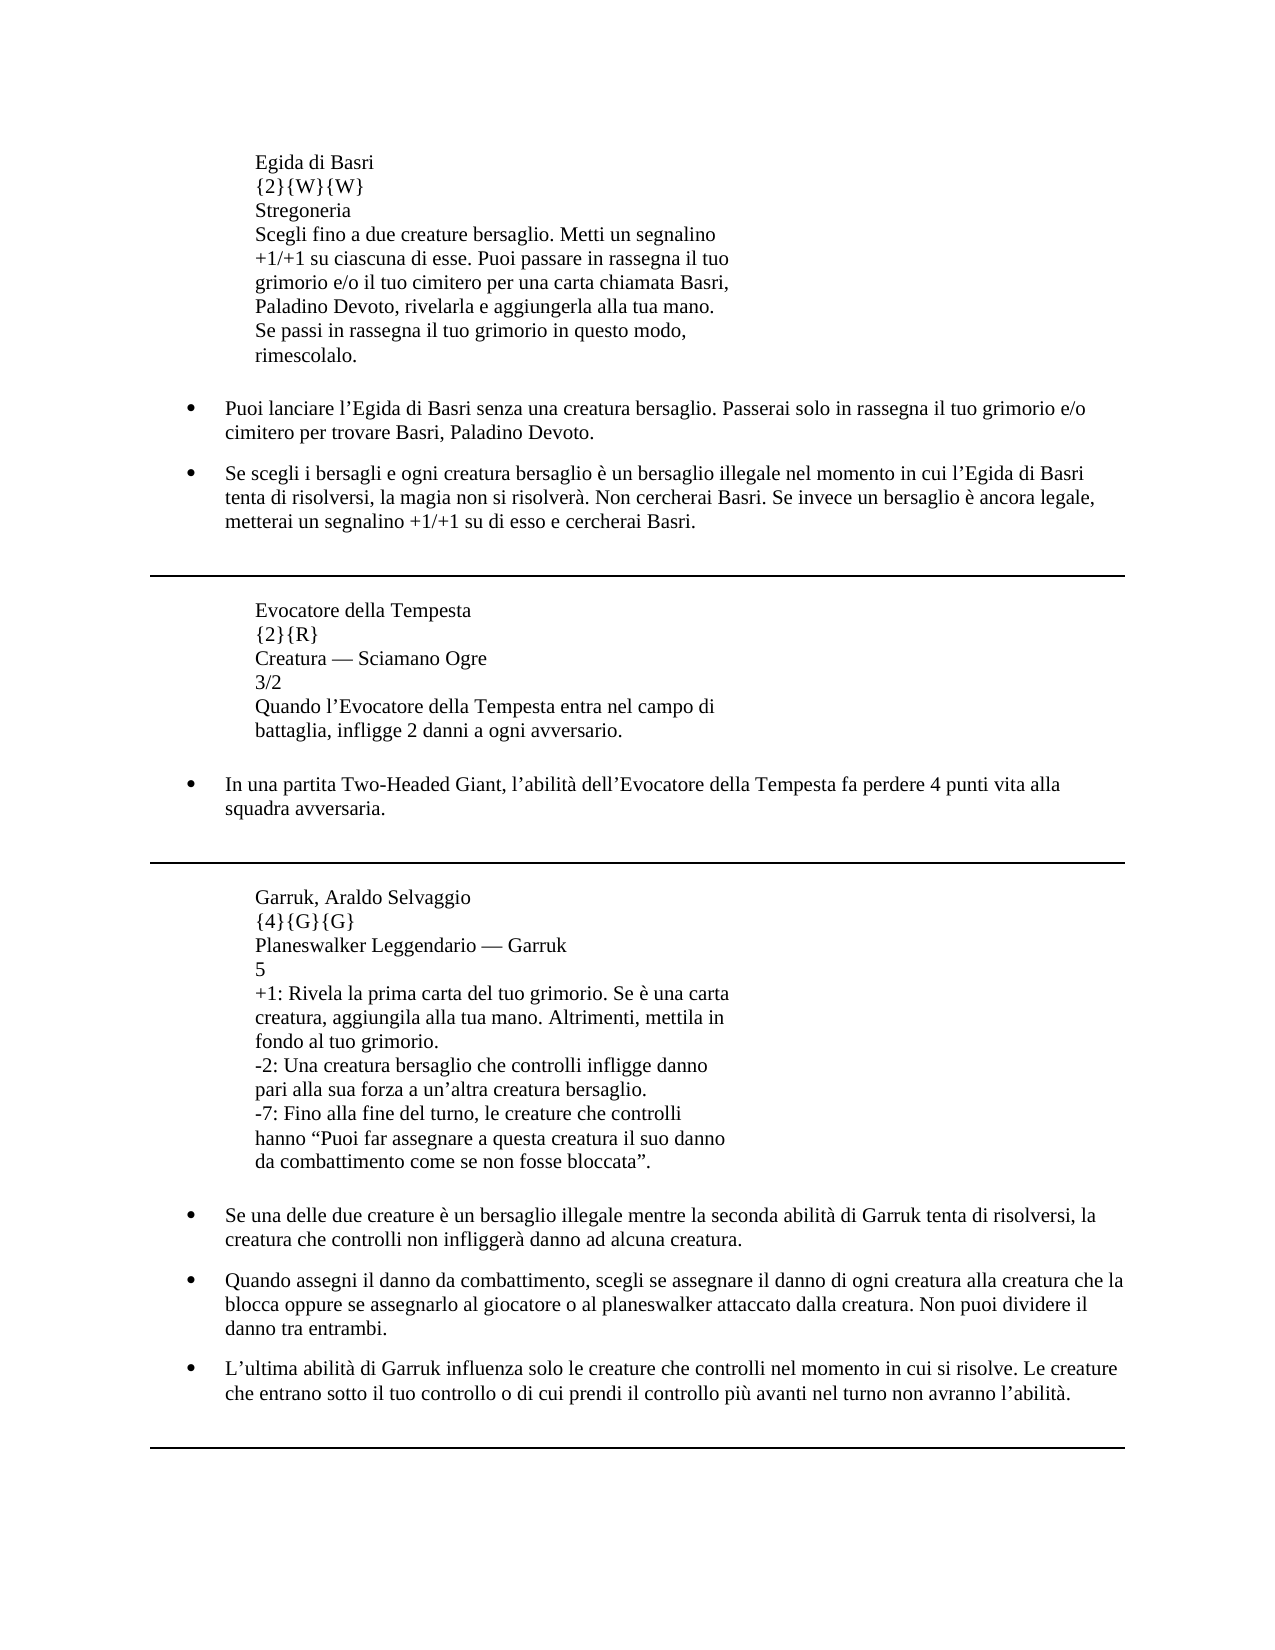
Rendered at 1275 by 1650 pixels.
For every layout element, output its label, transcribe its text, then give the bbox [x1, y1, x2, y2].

list Puoi lanciare l’Egida di Basri senza una creatura bersaglio. Passerai solo in rassegna il tuo grimorio e/o cimitero per trovare Basri, Paladino Devoto. [187, 396, 1125, 444]
text Garruk, Araldo Selvaggio {4}{G}{G} Planeswalker Leggendario — Garruk 5 +1: Rivela la prima carta del tuo grimorio. Se è una carta creatura, aggiungila alla tua mano. Altrimenti, mettila in fondo al tuo grimorio. -2: Una creatura bersaglio che controlli infligge danno pari alla sua forza a un’altra creatura bersaglio. -7: Fino alla fine del turno, le creature che controlli hanno “Puoi far assegnare a questa creatura il suo danno da combattimento come se non fosse bloccata”. [255, 885, 735, 1173]
list In una partita Two-Headed Giant, l’abilità dell’Evocatore della Tempesta fa perdere 4 punti vita alla squadra avversaria. [187, 771, 1125, 819]
text Egida di Basri {2}{W}{W} Stregoneria Scegli fino a due creature bersaglio. Metti un segnalino +1/+1 su ciascuna di esse. Puoi passare in rassegna il tuo grimorio e/o il tuo cimitero per una carta chiamata Basri, Paladino Devoto, rivelarla e aggiungerla alla tua mano. Se passi in rassegna il tuo grimorio in questo modo, rimescolalo. [255, 150, 735, 367]
list Se una delle due creature è un bersaglio illegale mentre la seconda abilità di Garruk tenta di risolversi, la creatura che controlli non infliggerà danno ad alcuna creatura. [187, 1203, 1125, 1251]
list Quando assegni il danno da combattimento, scegli se assegnare il danno di ogni creatura alla creatura che la blocca oppure se assegnarlo al giocatore o al planeswalker attaccato dalla creatura. Non puoi dividere il danno tra entrambi. [187, 1267, 1125, 1340]
list L’ultima abilità di Garruk influenza solo le creature che controlli nel momento in cui si risolve. Le creature che entrano sotto il tuo controllo o di cui prendi il controllo più avanti nel turno non avranno l’abilità. [187, 1356, 1125, 1404]
text Evocatore della Tempesta {2}{R} Creatura — Sciamano Ogre 3/2 Quando l’Evocatore della Tempesta entra nel campo di battaglia, infligge 2 danni a ogni avversario. [255, 598, 735, 742]
list Se scegli i bersagli e ogni creatura bersaglio è un bersaglio illegale nel momento in cui l’Egida di Basri tenta di risolversi, la magia non si risolverà. Non cercherai Basri. Se invece un bersaglio è ancora legale, metterai un segnalino +1/+1 su di esso e cercherai Basri. [187, 461, 1125, 533]
